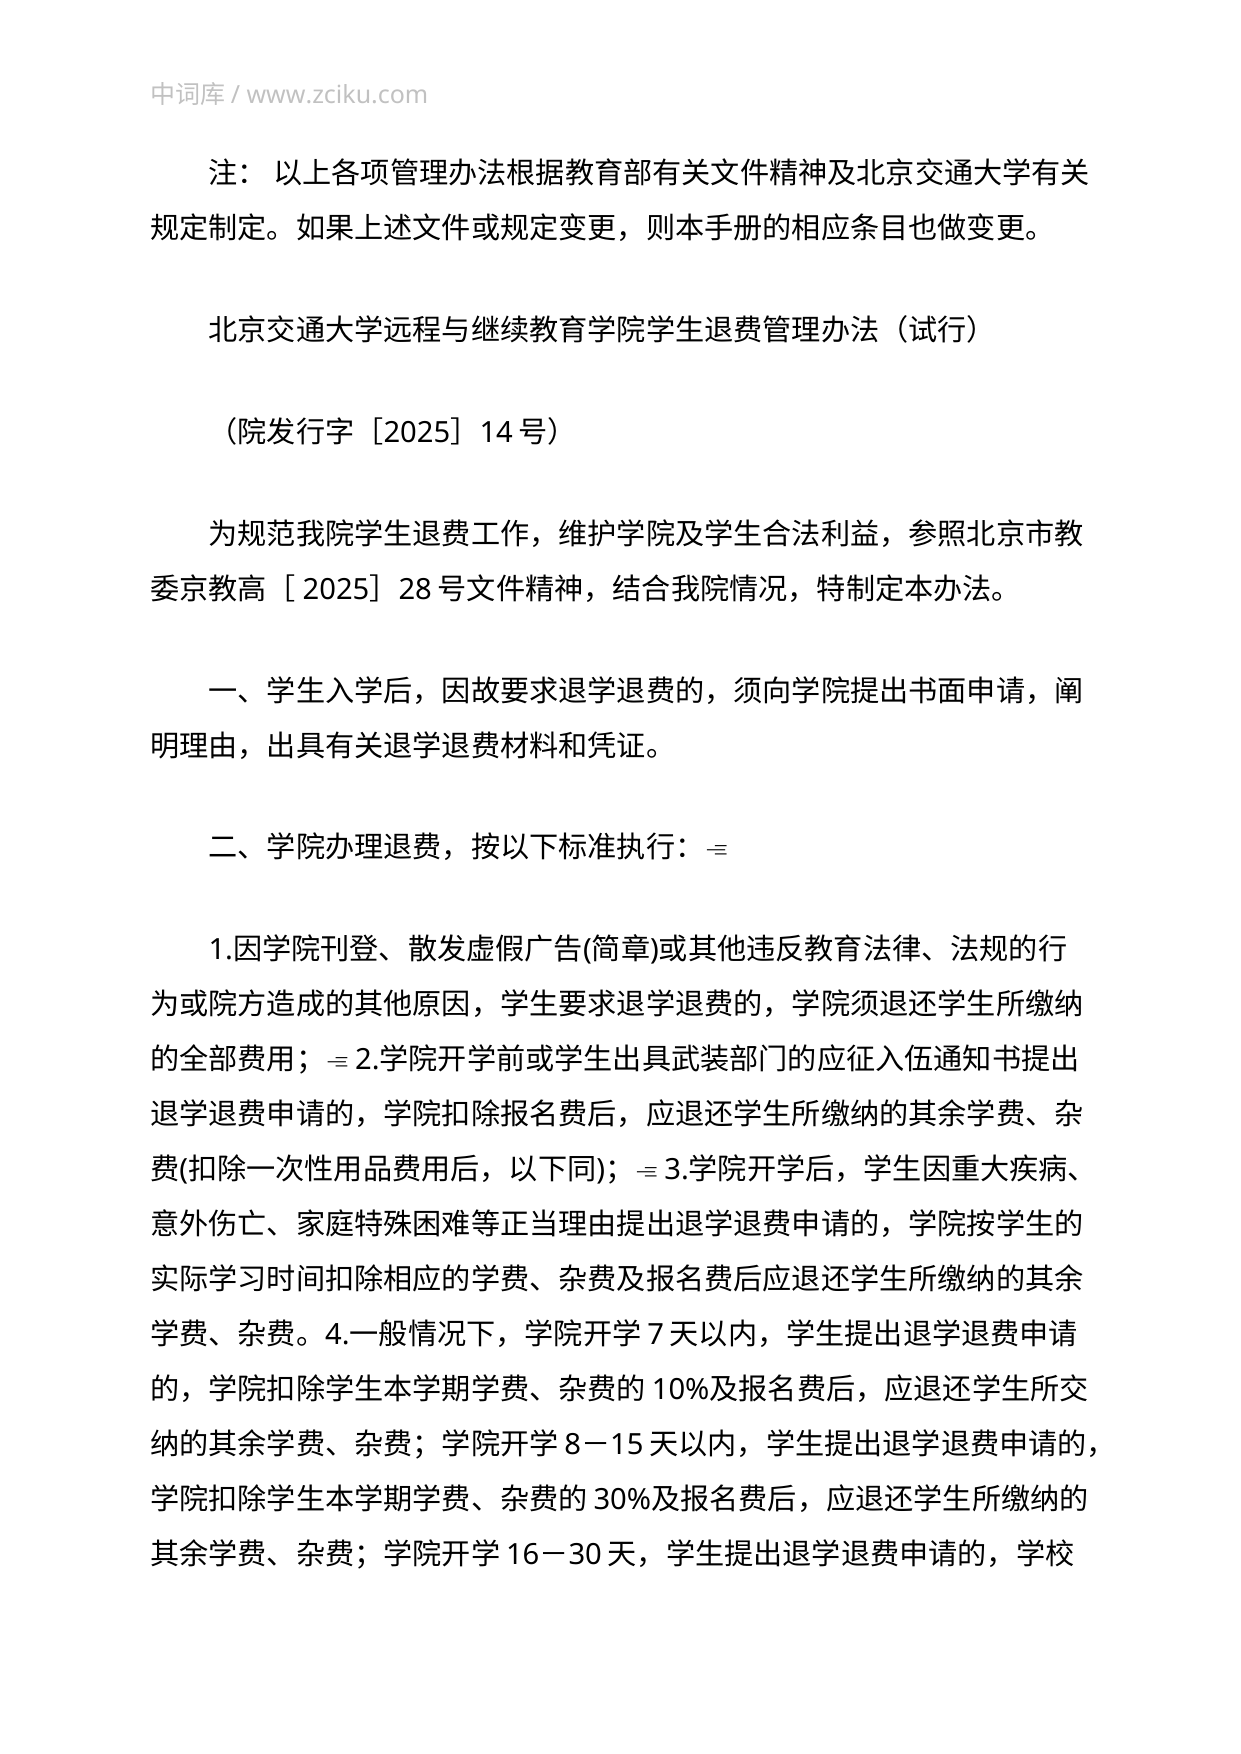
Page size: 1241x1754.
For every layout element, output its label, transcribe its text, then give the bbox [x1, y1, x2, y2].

text 二、学院办理退费，按以下标准执行： [150, 824, 1090, 866]
text （院发行字［2025］14号） [150, 408, 1090, 451]
text 北京交通大学远程与继续教育学院学生退费管理办法（试行） [150, 307, 1090, 349]
text 一、学生入学后，因故要求退学退费的，须向学院提出书面申请，阐明理由，出具有关退学退费材料和凭证。 [150, 667, 1090, 764]
text 注： 以上各项管理办法根据教育部有关文件精神及北京交通大学有关规定制定。如果上述文件或规定变更，则本手册的相应条目也做变更。 [150, 150, 1090, 247]
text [150, 926, 1090, 1573]
text 为规范我院学生退费工作，维护学院及学生合法利益，参照北京市教委京教高［ 2025］28号文件精神，结合我院情况，特制定本办法。 [150, 510, 1090, 608]
